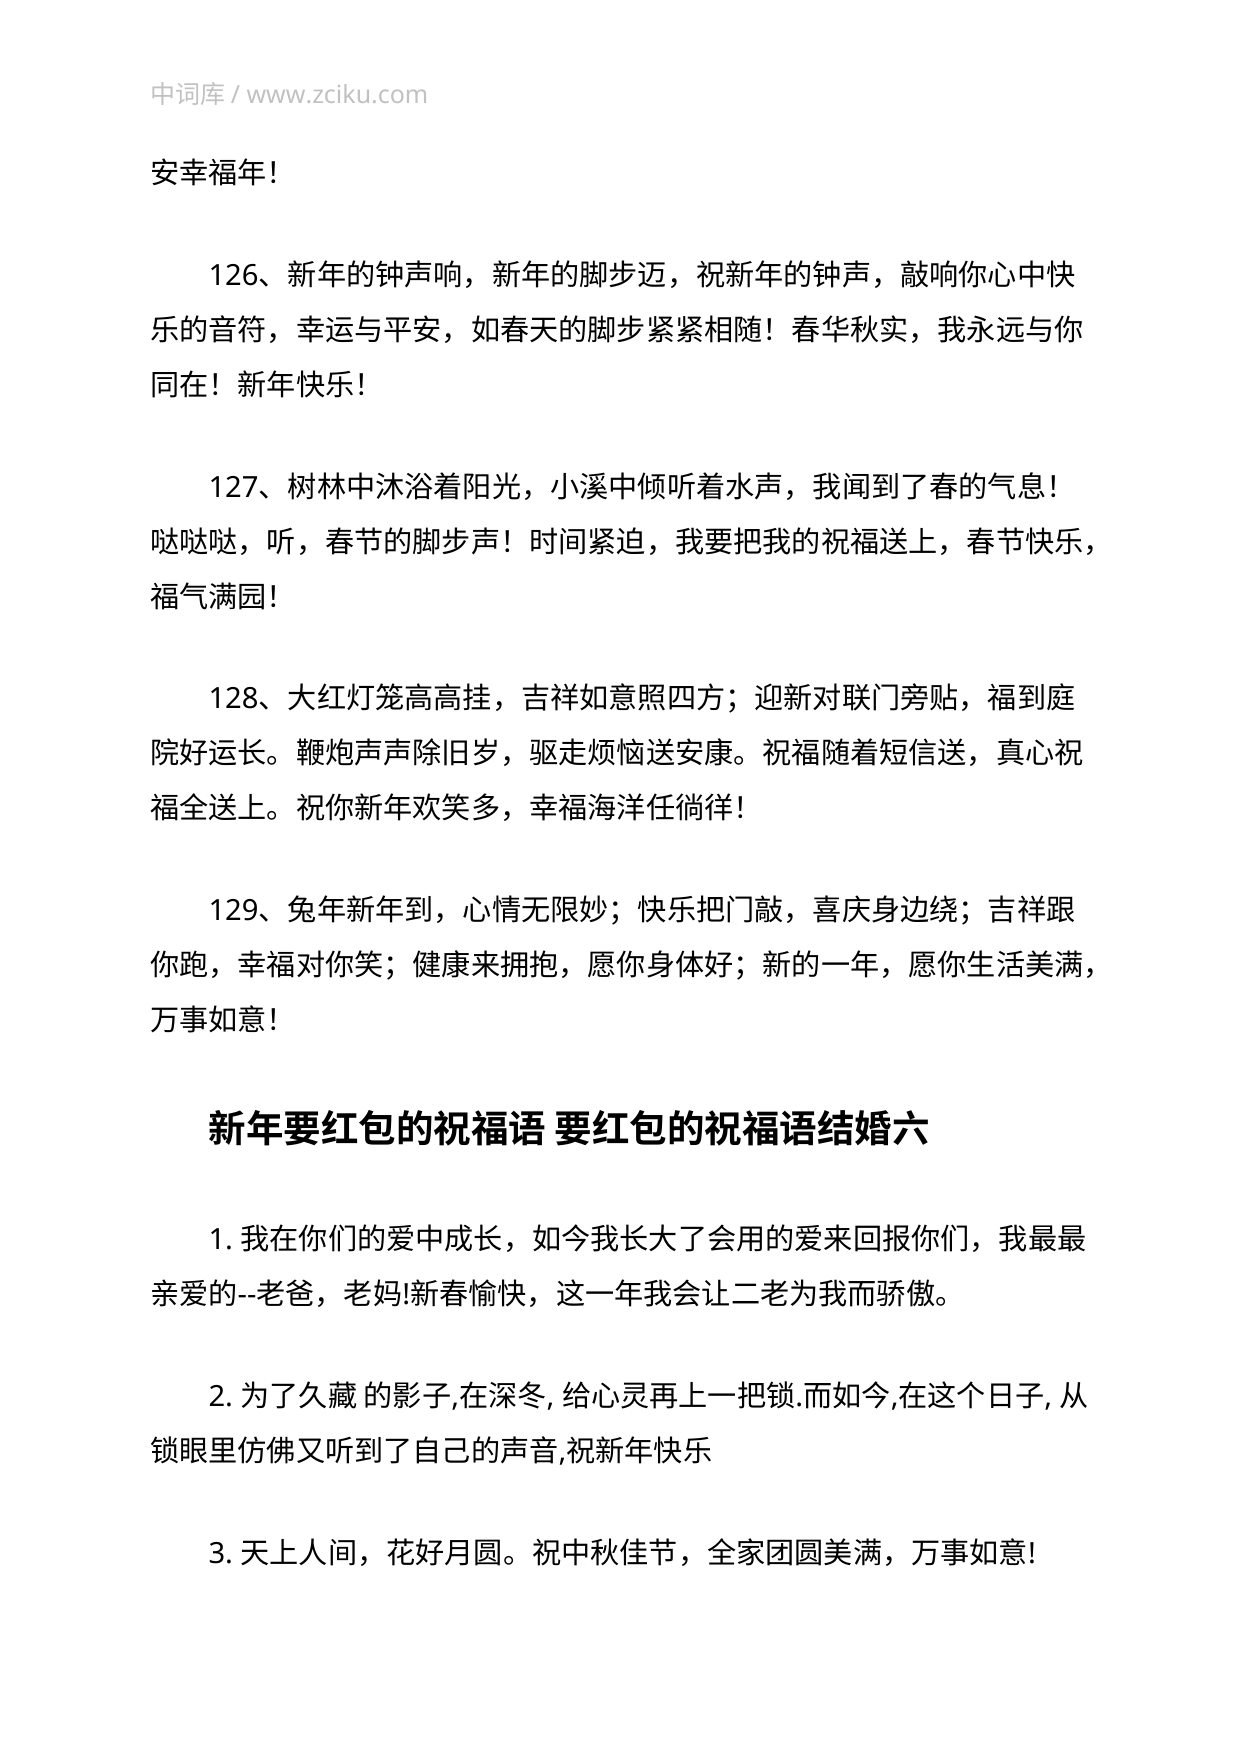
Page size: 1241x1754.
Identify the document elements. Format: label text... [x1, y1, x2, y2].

text 3. 天上人间，花好月圆。祝中秋佳节，全家团圆美满，万事如意! [150, 1530, 1090, 1572]
text 128、大红灯笼高高挂，吉祥如意照四方；迎新对联门旁贴，福到庭院好运长。鞭炮声声除旧岁，驱走烦恼送安康。祝福随着短信送，真心祝福全送上。祝你新年欢笑多，幸福海洋任徜徉！ [150, 675, 1090, 827]
text 新年要红包的祝福语 要红包的祝福语结婚六 [150, 1098, 1090, 1153]
text 2. 为了久藏 的影子,在深冬, 给心灵再上一把锁.而如今,在这个日子, 从锁眼里仿佛又听到了自己的声音,祝新年快乐 [150, 1373, 1090, 1470]
text 129、兔年新年到，心情无限妙；快乐把门敲，喜庆身边绕；吉祥跟你跑，幸福对你笑；健康来拥抱，愿你身体好；新的一年，愿你生活美满，万事如意！ [150, 887, 1090, 1039]
text 127、树林中沐浴着阳光，小溪中倾听着水声，我闻到了春的气息！哒哒哒，听，春节的脚步声！时间紧迫，我要把我的祝福送上，春节快乐，福气满园！ [150, 463, 1090, 616]
text 1. 我在你们的爱中成长，如今我长大了会用的爱来回报你们，我最最亲爱的--老爸，老妈!新春愉快，这一年我会让二老为我而骄傲。 [150, 1216, 1090, 1313]
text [150, 150, 1090, 192]
text 126、新年的钟声响，新年的脚步迈，祝新年的钟声，敲响你心中快乐的音符，幸运与平安，如春天的脚步紧紧相随！春华秋实，我永远与你同在！新年快乐！ [150, 252, 1090, 404]
